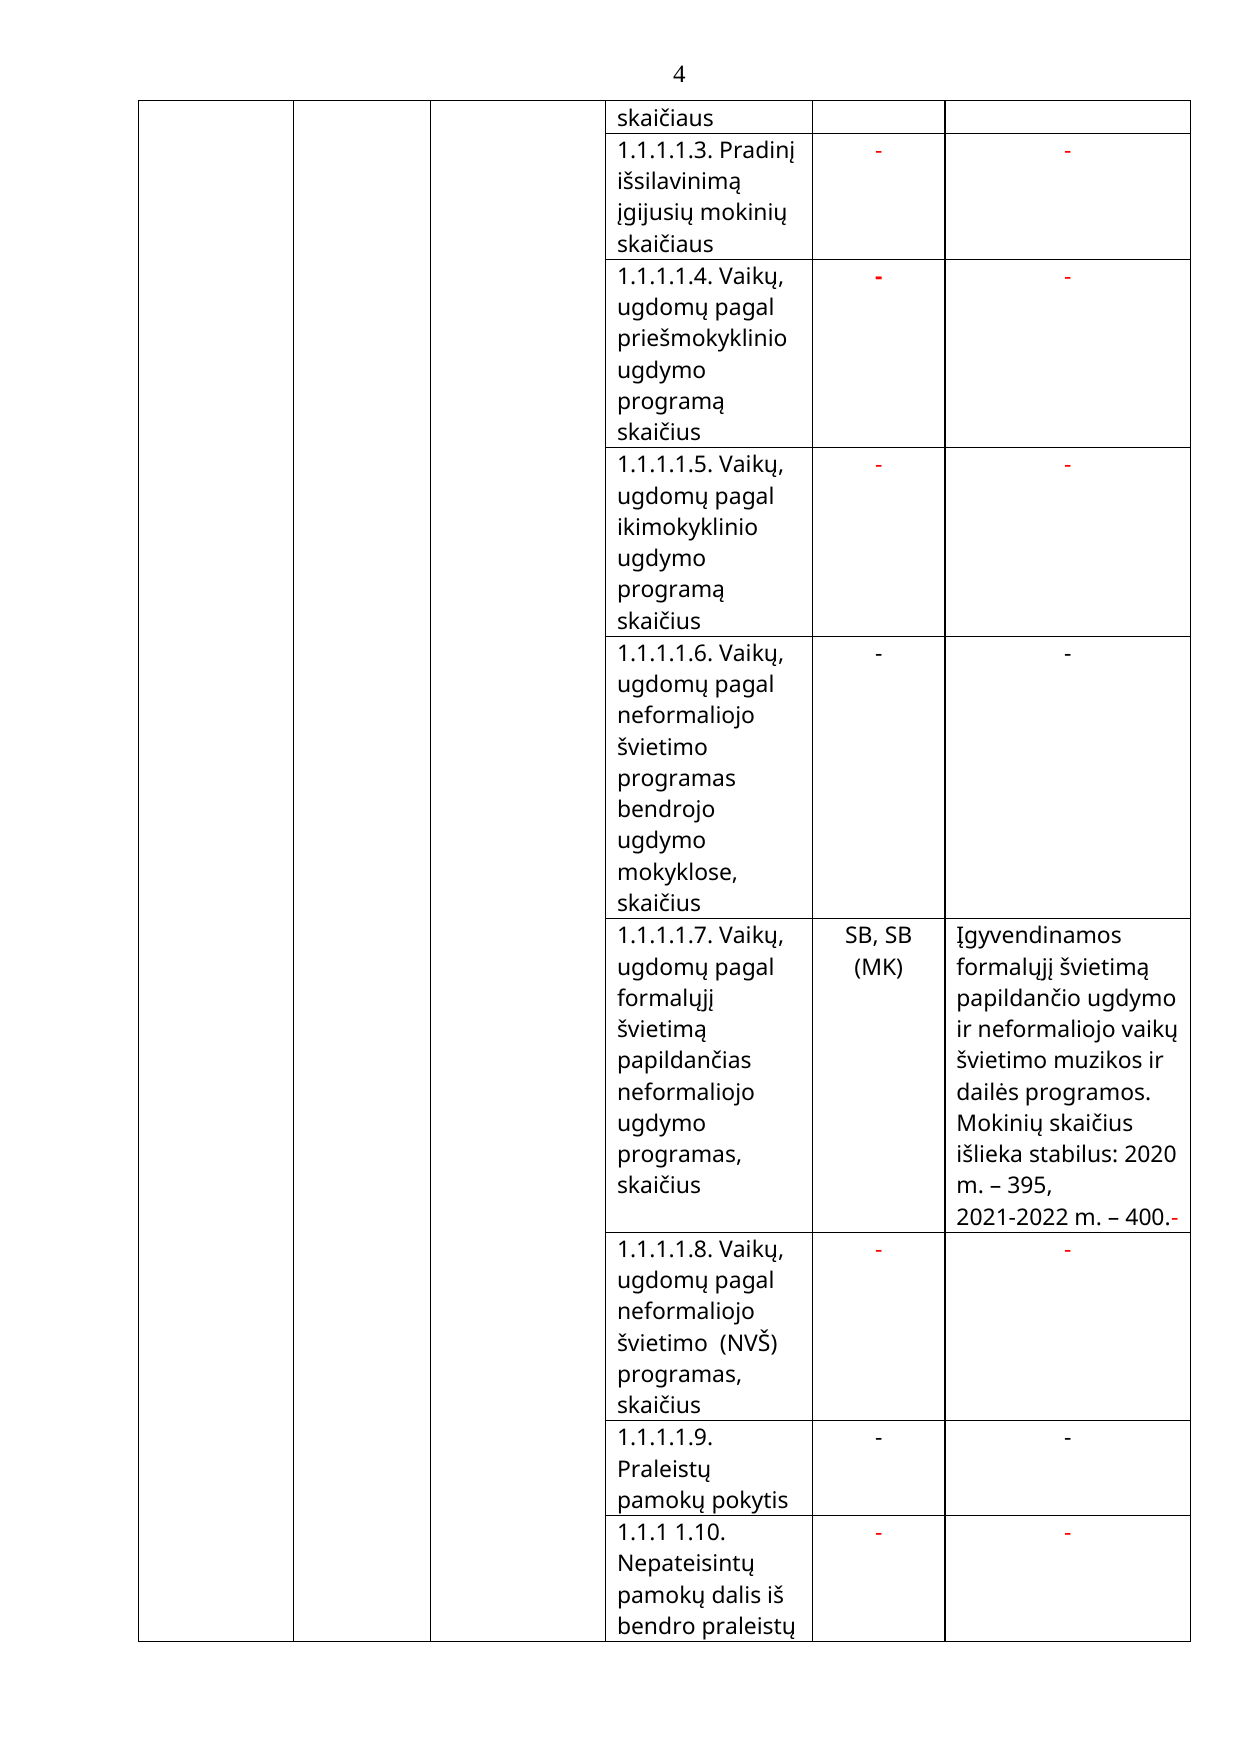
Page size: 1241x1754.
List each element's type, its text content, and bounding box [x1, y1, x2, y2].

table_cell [606, 1516, 812, 1641]
table_cell - [813, 448, 944, 636]
table_cell - [813, 1421, 944, 1515]
table_cell 1.1.1.1.9. Praleistų pamokų pokytis [606, 1421, 812, 1515]
table_cell - [813, 1516, 944, 1641]
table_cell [606, 101, 812, 133]
table_cell 1.1.1.1.5. Vaikų, ugdomų pagal ikimokyklinio ugdymo programą skaičius [606, 448, 812, 636]
table_cell - [813, 1233, 944, 1420]
table_cell 1.1.1.1.7. Vaikų, ugdomų pagal formalųjį švietimą papildančias neformaliojo ugdymo programas, skaičius [606, 919, 812, 1232]
table_cell - [813, 637, 944, 918]
table_cell - [946, 134, 1190, 259]
table_cell SB, SB (MK) [813, 919, 944, 1232]
table_cell - [946, 637, 1190, 918]
table_cell - [946, 1421, 1190, 1515]
table_cell - [813, 260, 944, 447]
table_cell - [946, 448, 1190, 636]
table_cell Įgyvendinamos formalųjį švietimą papildančio ugdymo ir neformaliojo vaikų švietimo muzikos ir dailės programos. Mokinių skaičius išlieka stabilus: 2020 m. – 395, 2021-2022 m. – 400.- [946, 919, 1190, 1232]
table_cell - [946, 101, 1190, 133]
table_cell - [946, 1516, 1190, 1641]
table_cell - [813, 134, 944, 259]
table_cell - [946, 260, 1190, 447]
table_cell 1.1.1.1.6. Vaikų, ugdomų pagal neformaliojo švietimo programas bendrojo ugdymo mokyklose, skaičius [606, 637, 812, 918]
table_cell 1.1.1.1.4. Vaikų, ugdomų pagal priešmokyklinio ugdymo programą skaičius [606, 260, 812, 447]
table_cell 1.1.1.1.8. Vaikų, ugdomų pagal neformaliojo švietimo (NVŠ) programas, skaičius [606, 1233, 812, 1420]
table_cell - [813, 101, 944, 133]
table_cell - [946, 1233, 1190, 1420]
table_cell 1.1.1.1.3. Pradinį išsilavinimą įgijusių mokinių skaičiaus [606, 134, 812, 259]
